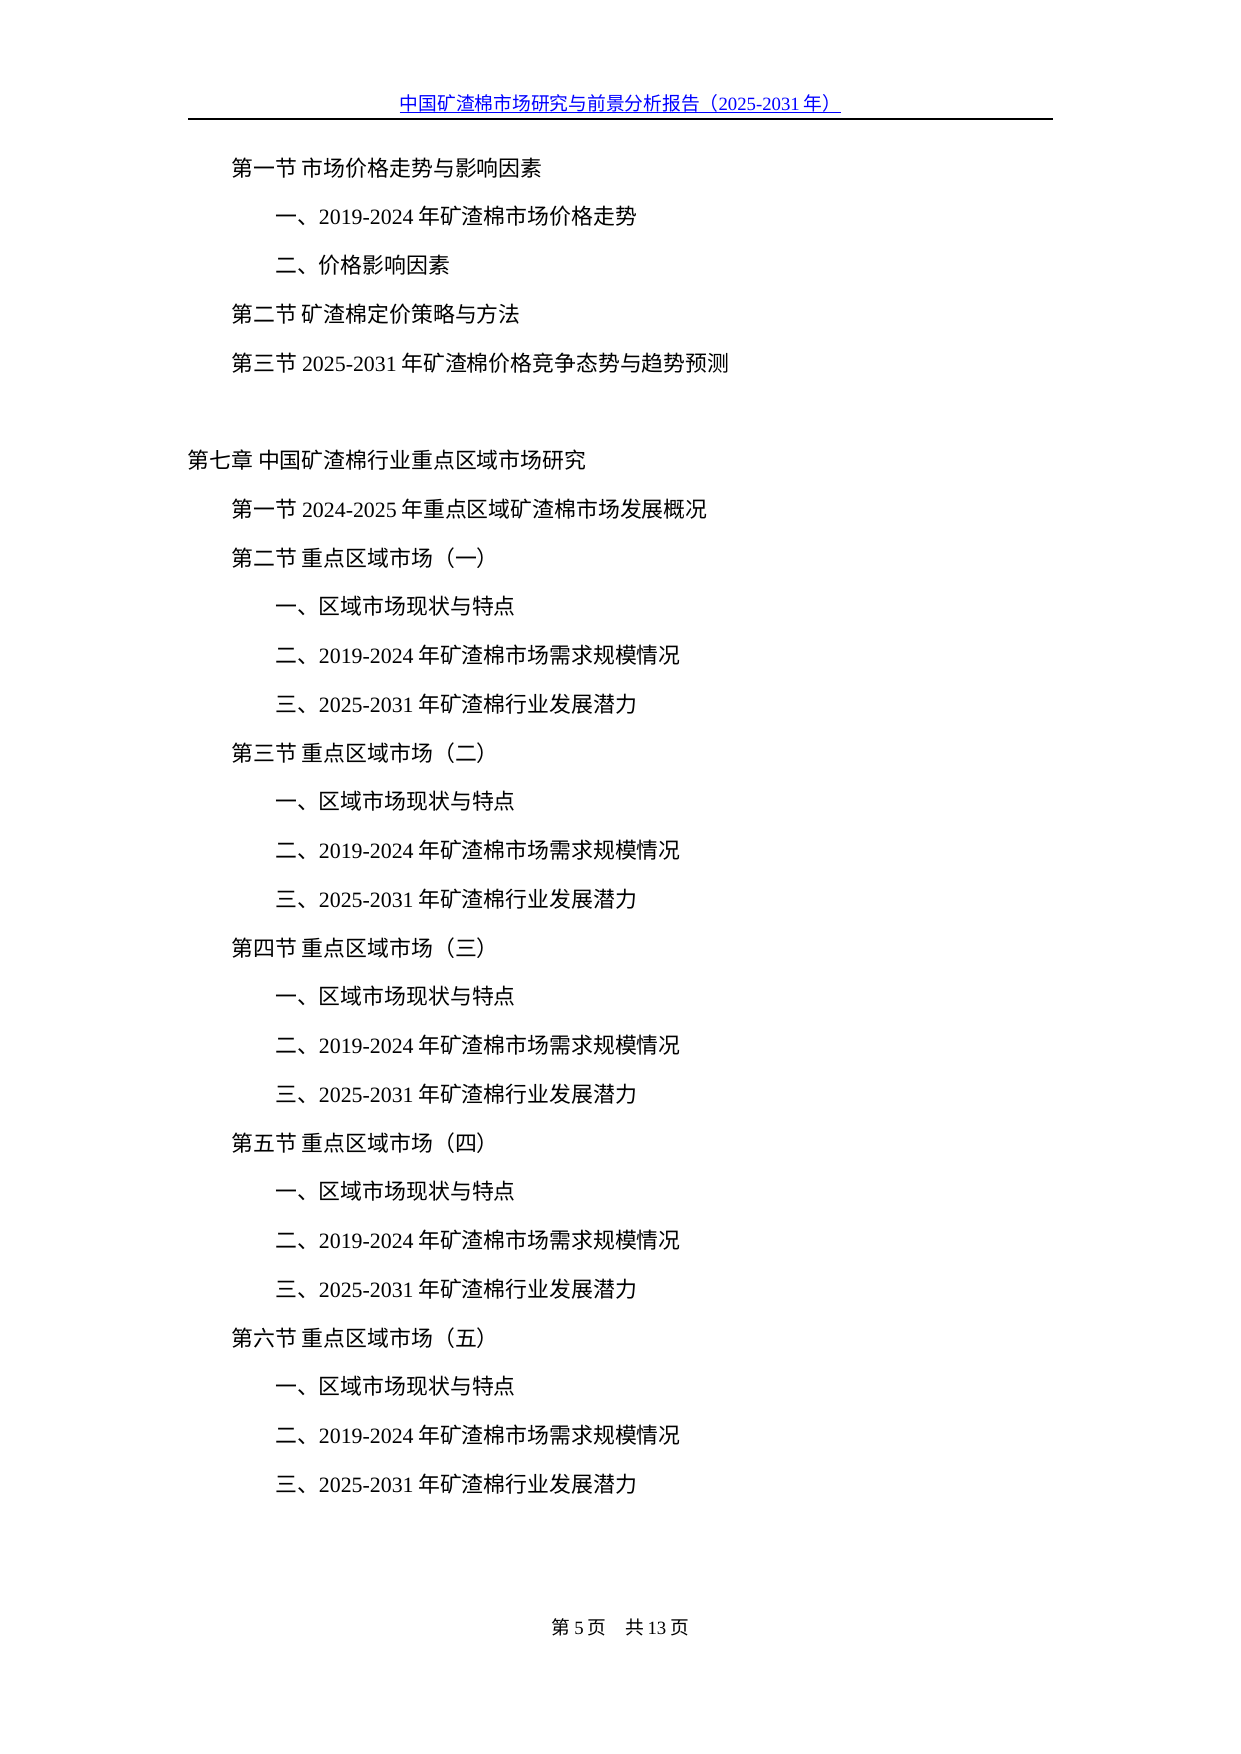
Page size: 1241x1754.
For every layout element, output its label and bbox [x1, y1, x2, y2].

text [187, 150, 1053, 1499]
